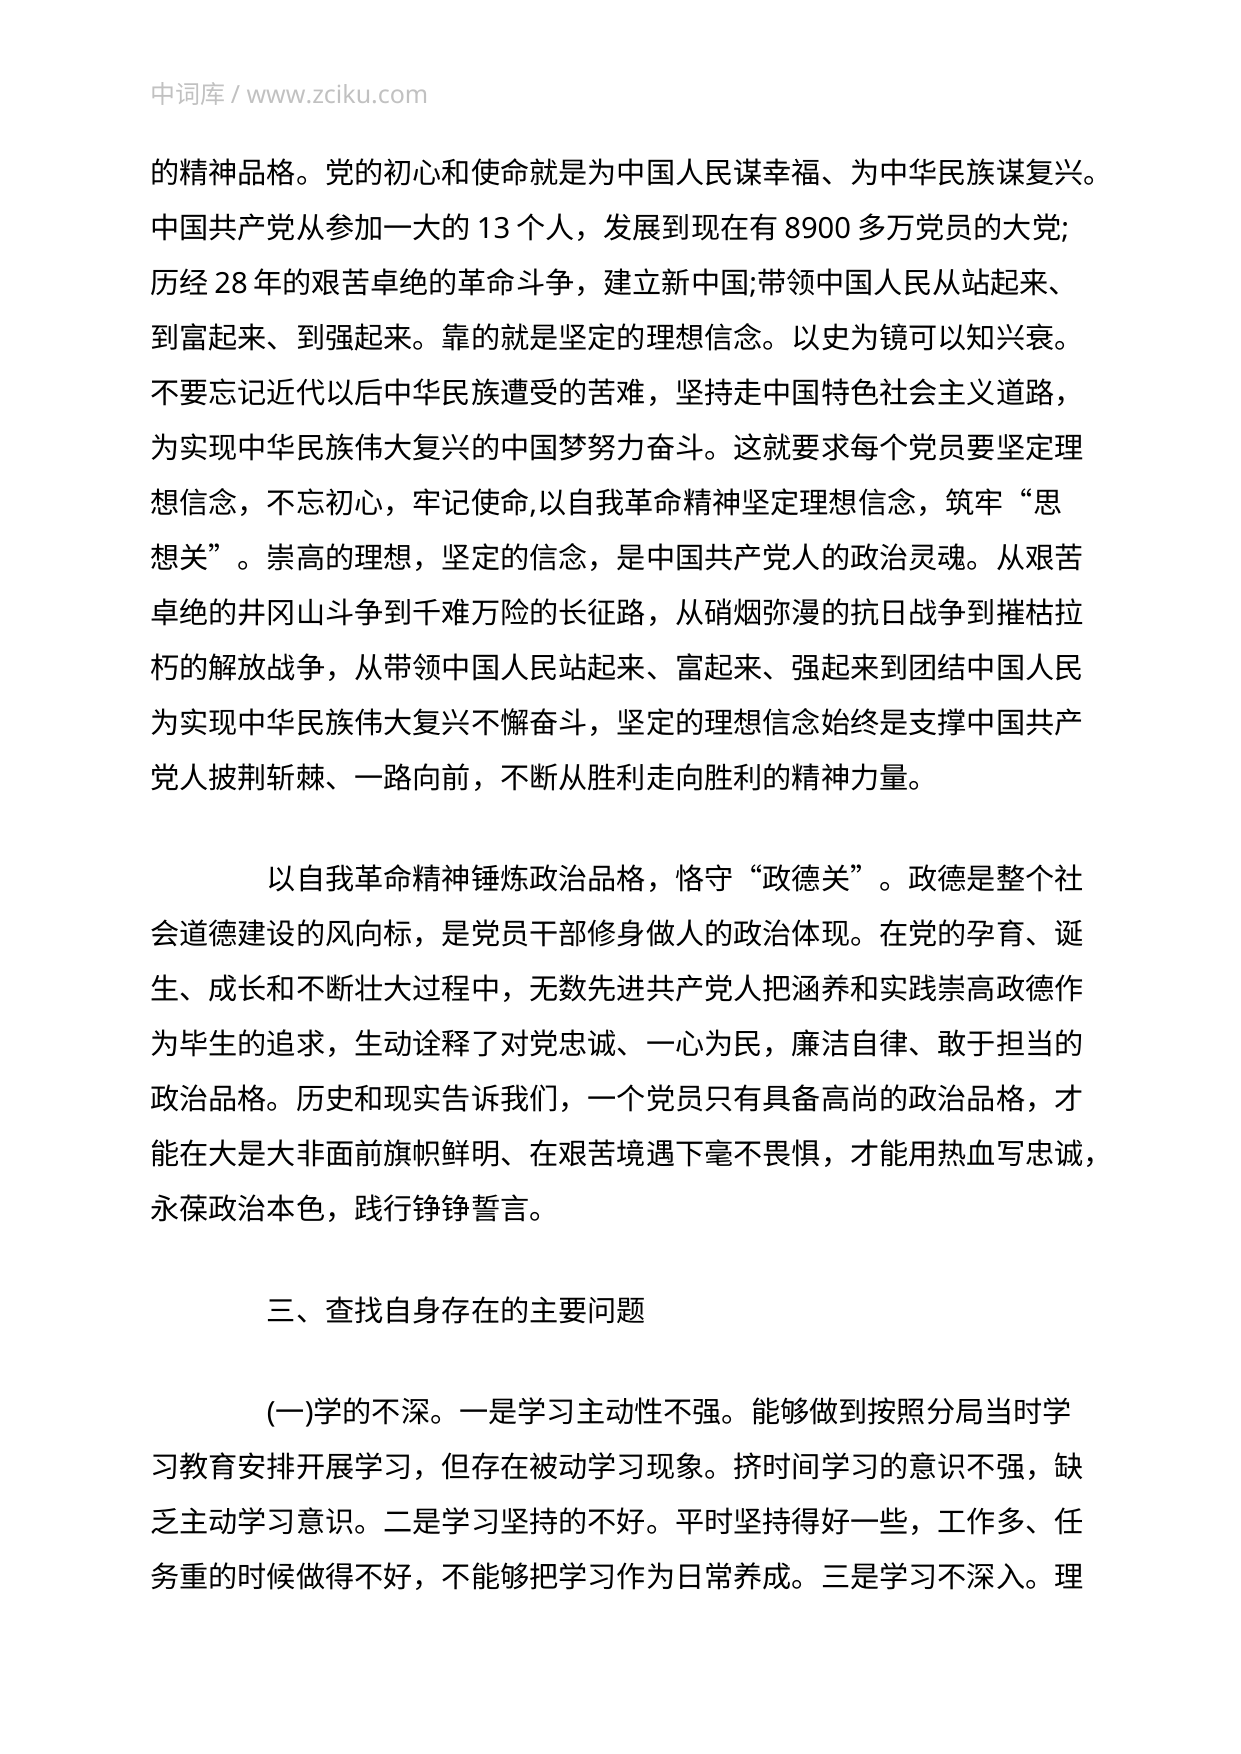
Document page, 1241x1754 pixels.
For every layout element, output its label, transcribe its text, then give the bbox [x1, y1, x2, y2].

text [150, 150, 1090, 796]
text 三、查找自身存在的主要问题 [150, 1287, 1090, 1329]
text 以自我革命精神锤炼政治品格，恪守“政德关”。政德是整个社会道德建设的风向标，是党员干部修身做人的政治体现。在党的孕育、诞生、成长和不断壮大过程中，无数先进共产党人把涵养和实践崇高政德作为毕生的追求，生动诠释了对党忠诚、一心为民，廉洁自律、敢于担当的政治品格。历史和现实告诉我们，一个党员只有具备高尚的政治品格，才能在大是大非面前旗帜鲜明、在艰苦境遇下毫不畏惧，才能用热血写忠诚，永葆政治本色，践行铮铮誓言。 [150, 856, 1090, 1228]
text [150, 1389, 1090, 1596]
